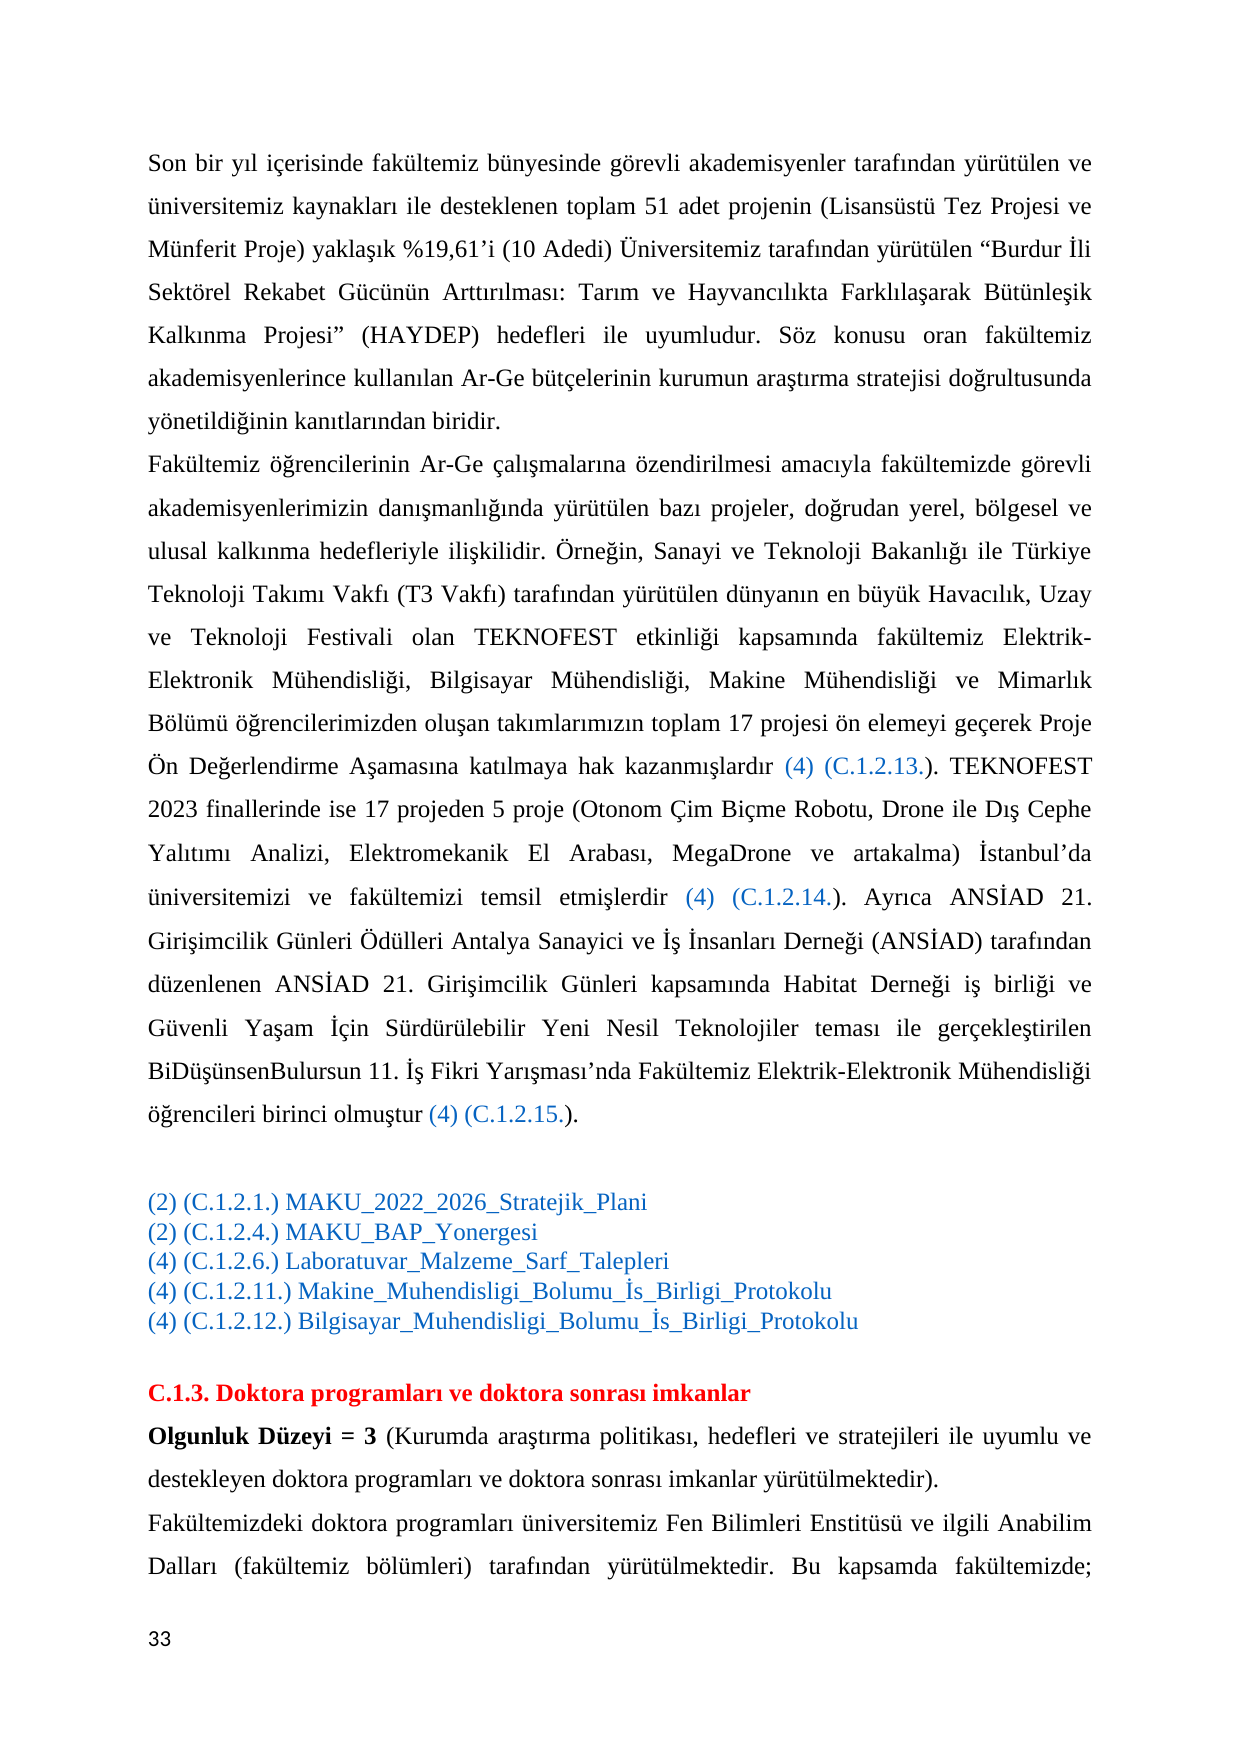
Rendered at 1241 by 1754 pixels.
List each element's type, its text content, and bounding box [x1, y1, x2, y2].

text Fakültemiz öğrencilerinin Ar-Ge çalışmalarına özendirilmesi amacıyla fakültemizde görevli akademisyenlerimizin danışmanlığında yürütülen bazı projeler, doğrudan yerel, bölgesel ve ulusal kalkınma hedefleriyle ilişkilidir. Örneğin, Sanayi ve Teknoloji Bakanlığı ile Türkiye Teknoloji Takımı Vakfı (T3 Vakfı) tarafından yürütülen dünyanın en büyük Havacılık, Uzay ve Teknoloji Festivali olan TEKNOFEST etkinliği kapsamında fakültemiz Elektrik-Elektronik Mühendisliği, Bilgisayar Mühendisliği, Makine Mühendisliği ve Mimarlık Bölümü öğrencilerimizden oluşan takımlarımızın toplam 17 projesi ön elemeyi geçerek Proje Ön Değerlendirme Aşamasına katılmaya hak kazanmışlardır (4) (C.1.2.13.). TEKNOFEST 2023 finallerinde ise 17 projeden 5 proje (Otonom Çim Biçme Robotu, Drone ile Dış Cephe Yalıtımı Analizi, Elektromekanik El Arabası, MegaDrone ve artakalma) İstanbul’da üniversitemizi ve fakültemizi temsil etmişlerdir (4) (C.1.2.14.). Ayrıca ANSİAD 21. Girişimcilik Günleri Ödülleri Antalya Sanayici ve İş İnsanları Derneği (ANSİAD) tarafından düzenlenen ANSİAD 21. Girişimcilik Günleri kapsamında Habitat Derneği iş birliği ve Güvenli Yaşam İçin Sürdürülebilir Yeni Nesil Teknolojiler teması ile gerçekleştirilen BiDüşünsenBulursun 11. İş Fikri Yarışması’nda Fakültemiz Elektrik-Elektronik Mühendisliği öğrencileri birinci olmuştur (4) (C.1.2.15.). [148, 449, 1093, 1128]
text (2) (C.1.2.4.) MAKU_BAP_Yonergesi [148, 1217, 1093, 1246]
text (2) (C.1.2.1.) MAKU_2022_2026_Stratejik_Plani [148, 1187, 1093, 1216]
text (4) (C.1.2.6.) Laboratuvar_Malzeme_Sarf_Talepleri [148, 1246, 1093, 1274]
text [148, 1508, 1093, 1579]
text Olgunluk Düzeyi = 3 (Kurumda araştırma politikası, hedefleri ve stratejileri ile uyumlu ve destekleyen doktora programları ve doktora sonrası imkanlar yürütülmektedir). [148, 1421, 1093, 1493]
text (4) (C.1.2.11.) Makine_Muhendisligi_Bolumu_İs_Birligi_Protokolu [148, 1276, 1093, 1305]
text C.1.3. Doktora programları ve doktora sonrası imkanlar [148, 1378, 1093, 1407]
text (4) (C.1.2.12.) Bilgisayar_Muhendisligi_Bolumu_İs_Birligi_Protokolu [148, 1306, 1093, 1335]
text Son bir yıl içerisinde fakültemiz bünyesinde görevli akademisyenler tarafından yürütülen ve üniversitemiz kaynakları ile desteklenen toplam 51 adet projenin (Lisansüstü Tez Projesi ve Münferit Proje) yaklaşık %19,61’i (10 Adedi) Üniversitemiz tarafından yürütülen “Burdur İli Sektörel Rekabet Gücünün Arttırılması: Tarım ve Hayvancılıkta Farklılaşarak Bütünleşik Kalkınma Projesi” (HAYDEP) hedefleri ile uyumludur. Söz konusu oran fakültemiz akademisyenlerince kullanılan Ar-Ge bütçelerinin kurumun araştırma stratejisi doğrultusunda yönetildiğinin kanıtlarından biridir. [148, 148, 1093, 435]
